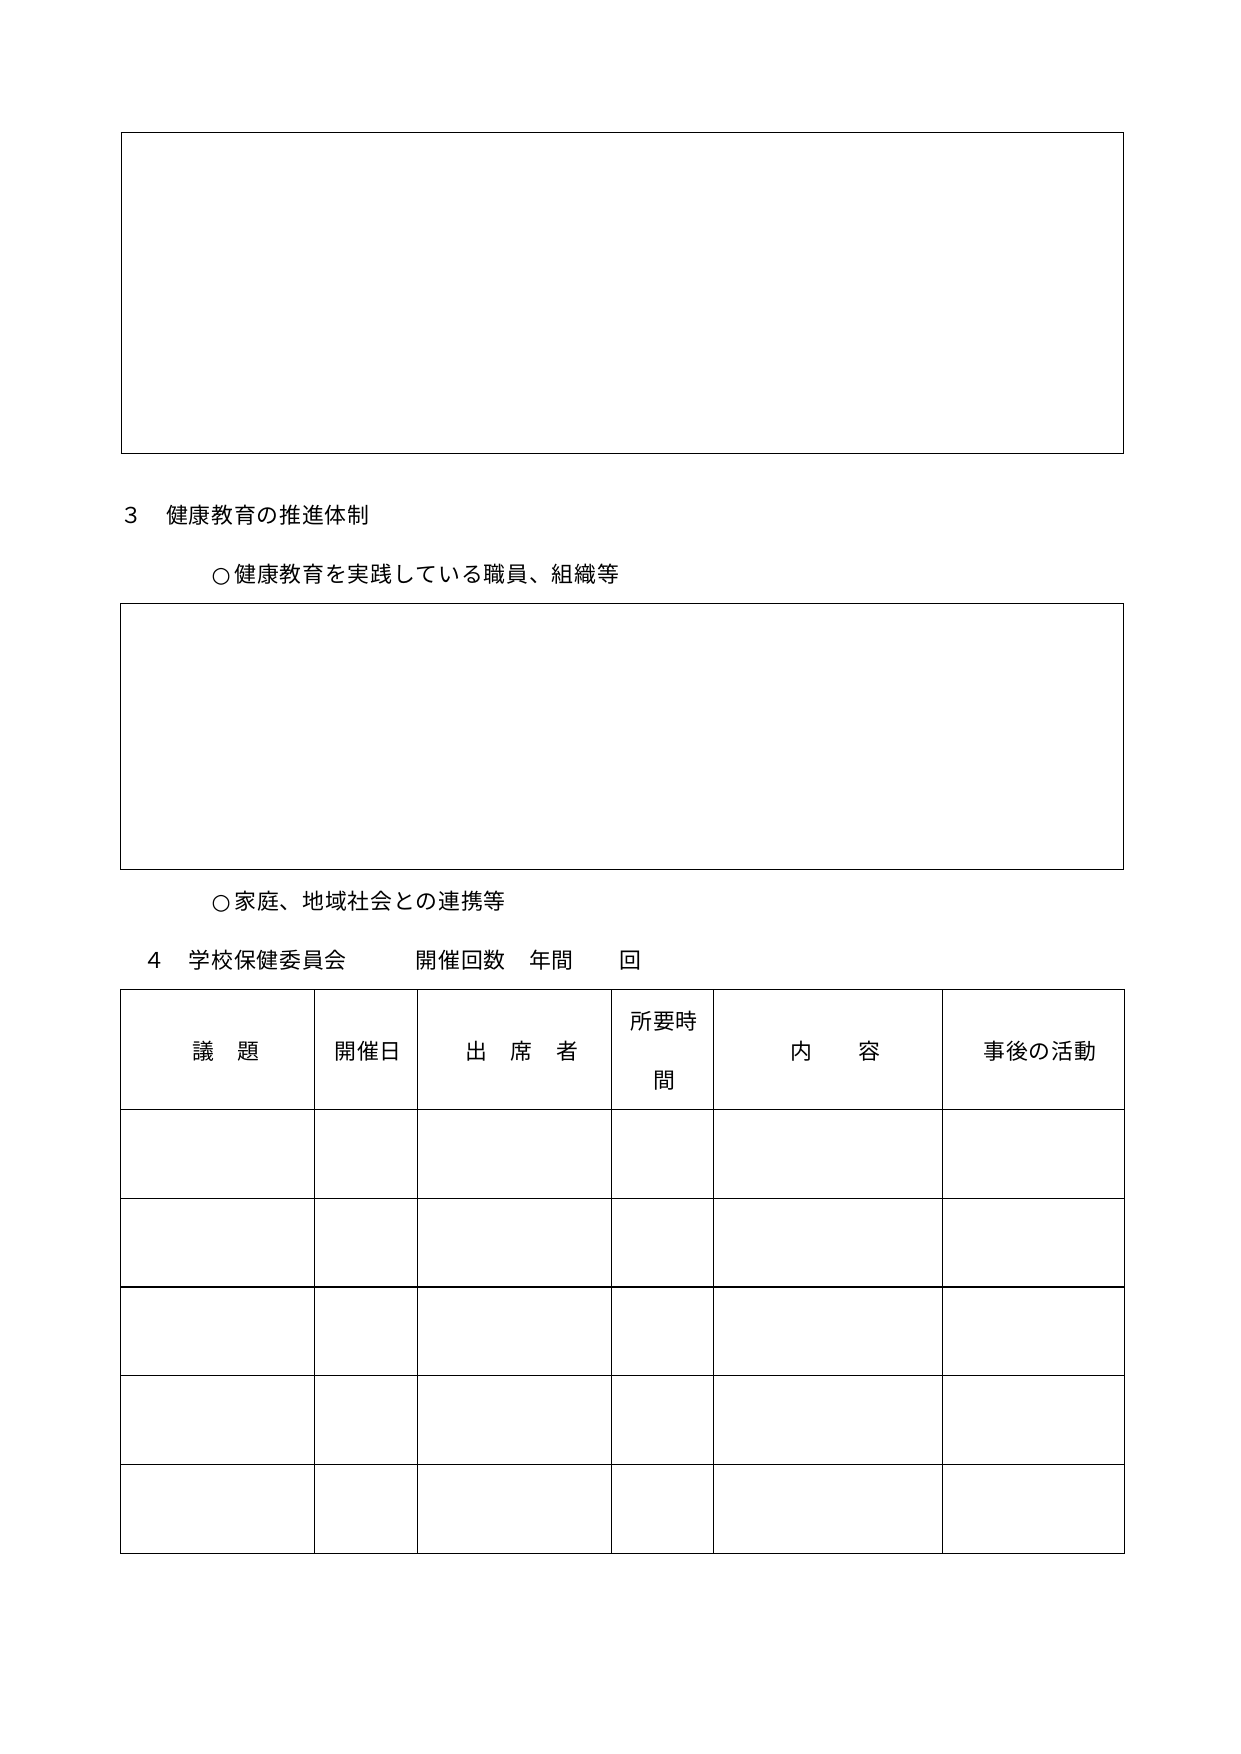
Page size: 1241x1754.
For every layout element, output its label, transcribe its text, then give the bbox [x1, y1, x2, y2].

table_cell [418, 1465, 611, 1552]
table_cell [418, 1376, 611, 1464]
table_cell [714, 1110, 942, 1198]
text ３ 健康教育の推進体制 [121, 484, 1120, 544]
table_cell [943, 1376, 1124, 1464]
table_cell [714, 1376, 942, 1464]
table_cell [121, 1199, 314, 1286]
table_cell [612, 1110, 713, 1198]
table_cell [418, 1199, 611, 1286]
table_cell [121, 1288, 314, 1375]
table_cell [714, 1465, 942, 1552]
table_cell [315, 1110, 417, 1198]
table_header 出 席 者 [418, 990, 611, 1109]
table_cell [121, 1376, 314, 1464]
table_cell [315, 1288, 417, 1375]
table_cell [612, 1376, 713, 1464]
text ○健康教育を実践している職員、組織等 [189, 544, 1120, 603]
table_header 事後の活動 [943, 990, 1124, 1109]
table_cell [943, 1199, 1124, 1286]
table_cell [612, 1199, 713, 1286]
table_cell [943, 1465, 1124, 1552]
table_header 内 容 [714, 990, 942, 1109]
table_cell [418, 1288, 611, 1375]
table_header 所要時間 [612, 990, 713, 1109]
table_cell [943, 1110, 1124, 1198]
table_cell [714, 1288, 942, 1375]
table_cell [612, 1465, 713, 1552]
table_cell [714, 1199, 942, 1286]
table_header 開催日 [315, 990, 417, 1109]
table_cell [418, 1110, 611, 1198]
table_cell [612, 1288, 713, 1375]
table_header [122, 133, 1123, 453]
table_header [121, 604, 1123, 869]
table_cell [315, 1199, 417, 1286]
table_cell [315, 1376, 417, 1464]
table_cell [943, 1288, 1124, 1375]
text ○家庭、地域社会との連携等 [189, 870, 1120, 929]
table_header 議 題 [121, 990, 314, 1109]
table_cell [315, 1465, 417, 1552]
table_cell [121, 1110, 314, 1198]
text ４ 学校保健委員会 開催回数 年間 回 [121, 929, 1120, 989]
table_cell [121, 1465, 314, 1552]
